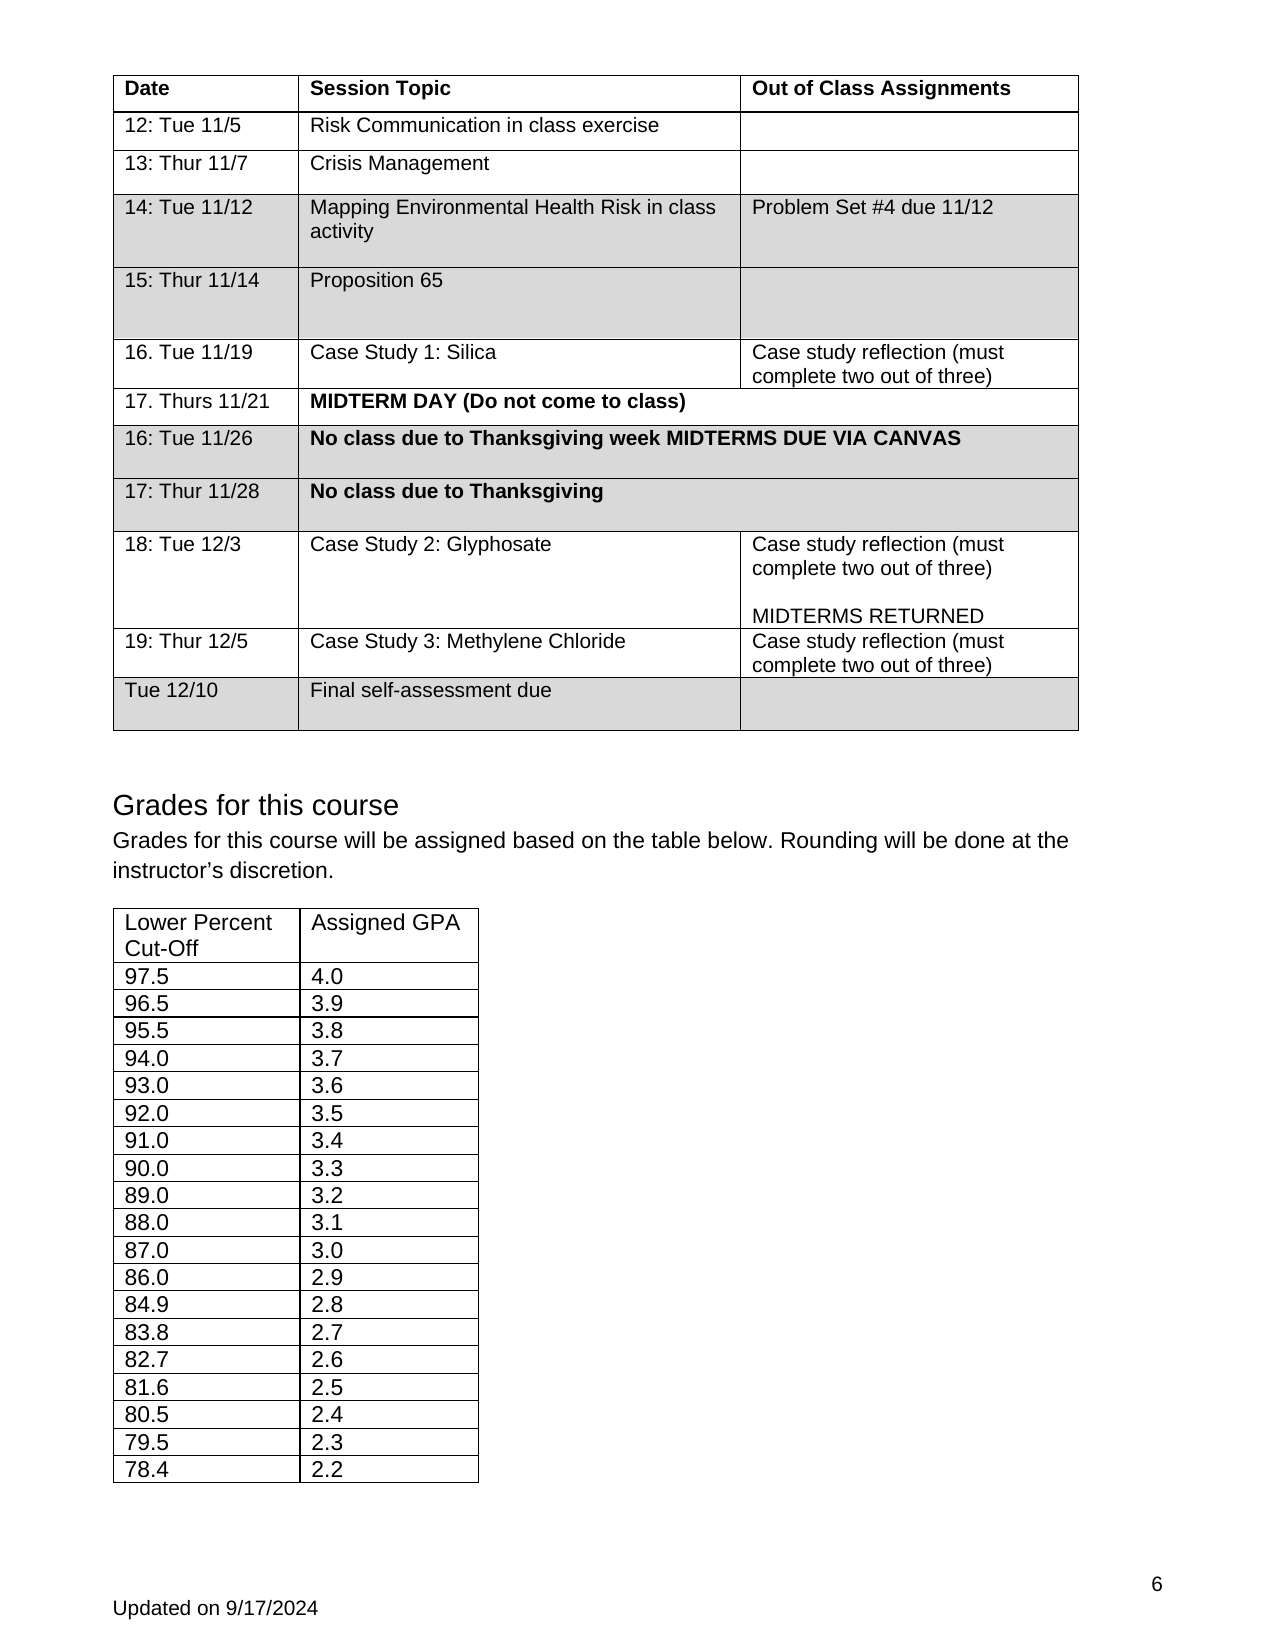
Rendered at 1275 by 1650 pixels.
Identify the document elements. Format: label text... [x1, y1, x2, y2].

table_cell 2.3 [301, 1429, 478, 1455]
table_cell Case Study 3: Methylene Chloride [299, 629, 740, 677]
table_cell Case Study 2: Glyphosate [299, 532, 740, 628]
table_cell 17. Thurs 11/21 [114, 389, 298, 425]
table_cell 16: Tue 11/26 [114, 426, 298, 478]
table_cell 93.0 [114, 1072, 299, 1099]
table_cell 13: Thur 11/7 [114, 151, 298, 194]
table_cell 90.0 [114, 1155, 299, 1181]
table_cell 84.9 [114, 1291, 299, 1318]
table_cell 82.7 [114, 1346, 299, 1373]
table_cell MIDTERM DAY (Do not come to class) [299, 389, 1078, 425]
table_cell Mapping Environmental Health Risk in class activity [299, 195, 740, 267]
table_cell 87.0 [114, 1237, 299, 1263]
table_cell 18: Tue 12/3 [114, 532, 298, 628]
table_cell 2.9 [301, 1264, 478, 1290]
table_cell [741, 151, 1078, 194]
table_cell [741, 113, 1078, 150]
table_cell Case study reflection (must complete two out of three) [741, 340, 1078, 387]
table_cell 2.7 [301, 1319, 478, 1345]
table_cell 92.0 [114, 1100, 299, 1126]
table_cell [741, 268, 1078, 338]
table_cell 95.5 [114, 1018, 299, 1044]
table_header Session Topic [299, 76, 740, 111]
table_cell 83.8 [114, 1319, 299, 1345]
table_cell Proposition 65 [299, 268, 740, 338]
text Grades for this course will be assigned based on the table below. Rounding will be done at the instructor’s discretion. [112, 827, 1162, 883]
table_cell 3.4 [301, 1127, 478, 1153]
table_cell 3.9 [301, 990, 478, 1016]
table_cell Tue 12/10 [114, 678, 298, 730]
table_header Assigned GPA [301, 909, 478, 962]
table_cell No class due to Thanksgiving week MIDTERMS DUE VIA CANVAS [299, 426, 1078, 478]
table_cell 2.4 [301, 1401, 478, 1427]
table_cell 3.6 [301, 1072, 478, 1099]
table_cell 14: Tue 11/12 [114, 195, 298, 267]
table_cell 2.2 [301, 1456, 478, 1482]
table_cell 89.0 [114, 1182, 299, 1208]
table_cell 17: Thur 11/28 [114, 479, 298, 531]
table_cell Final self-assessment due [299, 678, 740, 730]
table_cell 15: Thur 11/14 [114, 268, 298, 338]
table_cell 3.2 [301, 1182, 478, 1208]
table_cell 2.6 [301, 1346, 478, 1373]
table_cell Case study reflection (must complete two out of three) [741, 629, 1078, 677]
table_cell 2.5 [301, 1374, 478, 1400]
table_header Out of Class Assignments [741, 76, 1078, 111]
table_header Date [114, 76, 298, 111]
table_cell 12: Tue 11/5 [114, 113, 298, 150]
table_cell 96.5 [114, 990, 299, 1016]
table_cell 79.5 [114, 1429, 299, 1455]
table_cell Case Study 1: Silica [299, 340, 740, 387]
table_cell 3.8 [301, 1018, 478, 1044]
table_cell Case study reflection (must complete two out of three) MIDTERMS RETURNED [741, 532, 1078, 628]
table_cell 3.5 [301, 1100, 478, 1126]
table_cell Risk Communication in class exercise [299, 113, 740, 150]
table_cell 94.0 [114, 1045, 299, 1071]
table_header Lower Percent Cut-Off [114, 909, 299, 962]
table_cell 16. Tue 11/19 [114, 340, 298, 387]
table_cell 4.0 [301, 963, 478, 989]
table_cell No class due to Thanksgiving [299, 479, 1078, 531]
table_cell 3.1 [301, 1209, 478, 1236]
table_cell 2.8 [301, 1291, 478, 1318]
table_cell 81.6 [114, 1374, 299, 1400]
table_cell 91.0 [114, 1127, 299, 1153]
table_cell 19: Thur 12/5 [114, 629, 298, 677]
table_cell 3.3 [301, 1155, 478, 1181]
table_cell 3.0 [301, 1237, 478, 1263]
table_cell Problem Set #4 due 11/12 [741, 195, 1078, 267]
table_cell 3.7 [301, 1045, 478, 1071]
table_cell 97.5 [114, 963, 299, 989]
table_cell 88.0 [114, 1209, 299, 1236]
table_cell 80.5 [114, 1401, 299, 1427]
table_cell [741, 678, 1078, 730]
table_cell Crisis Management [299, 151, 740, 194]
table_cell 86.0 [114, 1264, 299, 1290]
table_cell 78.4 [114, 1456, 299, 1482]
subtitle Grades for this course [112, 788, 1162, 822]
